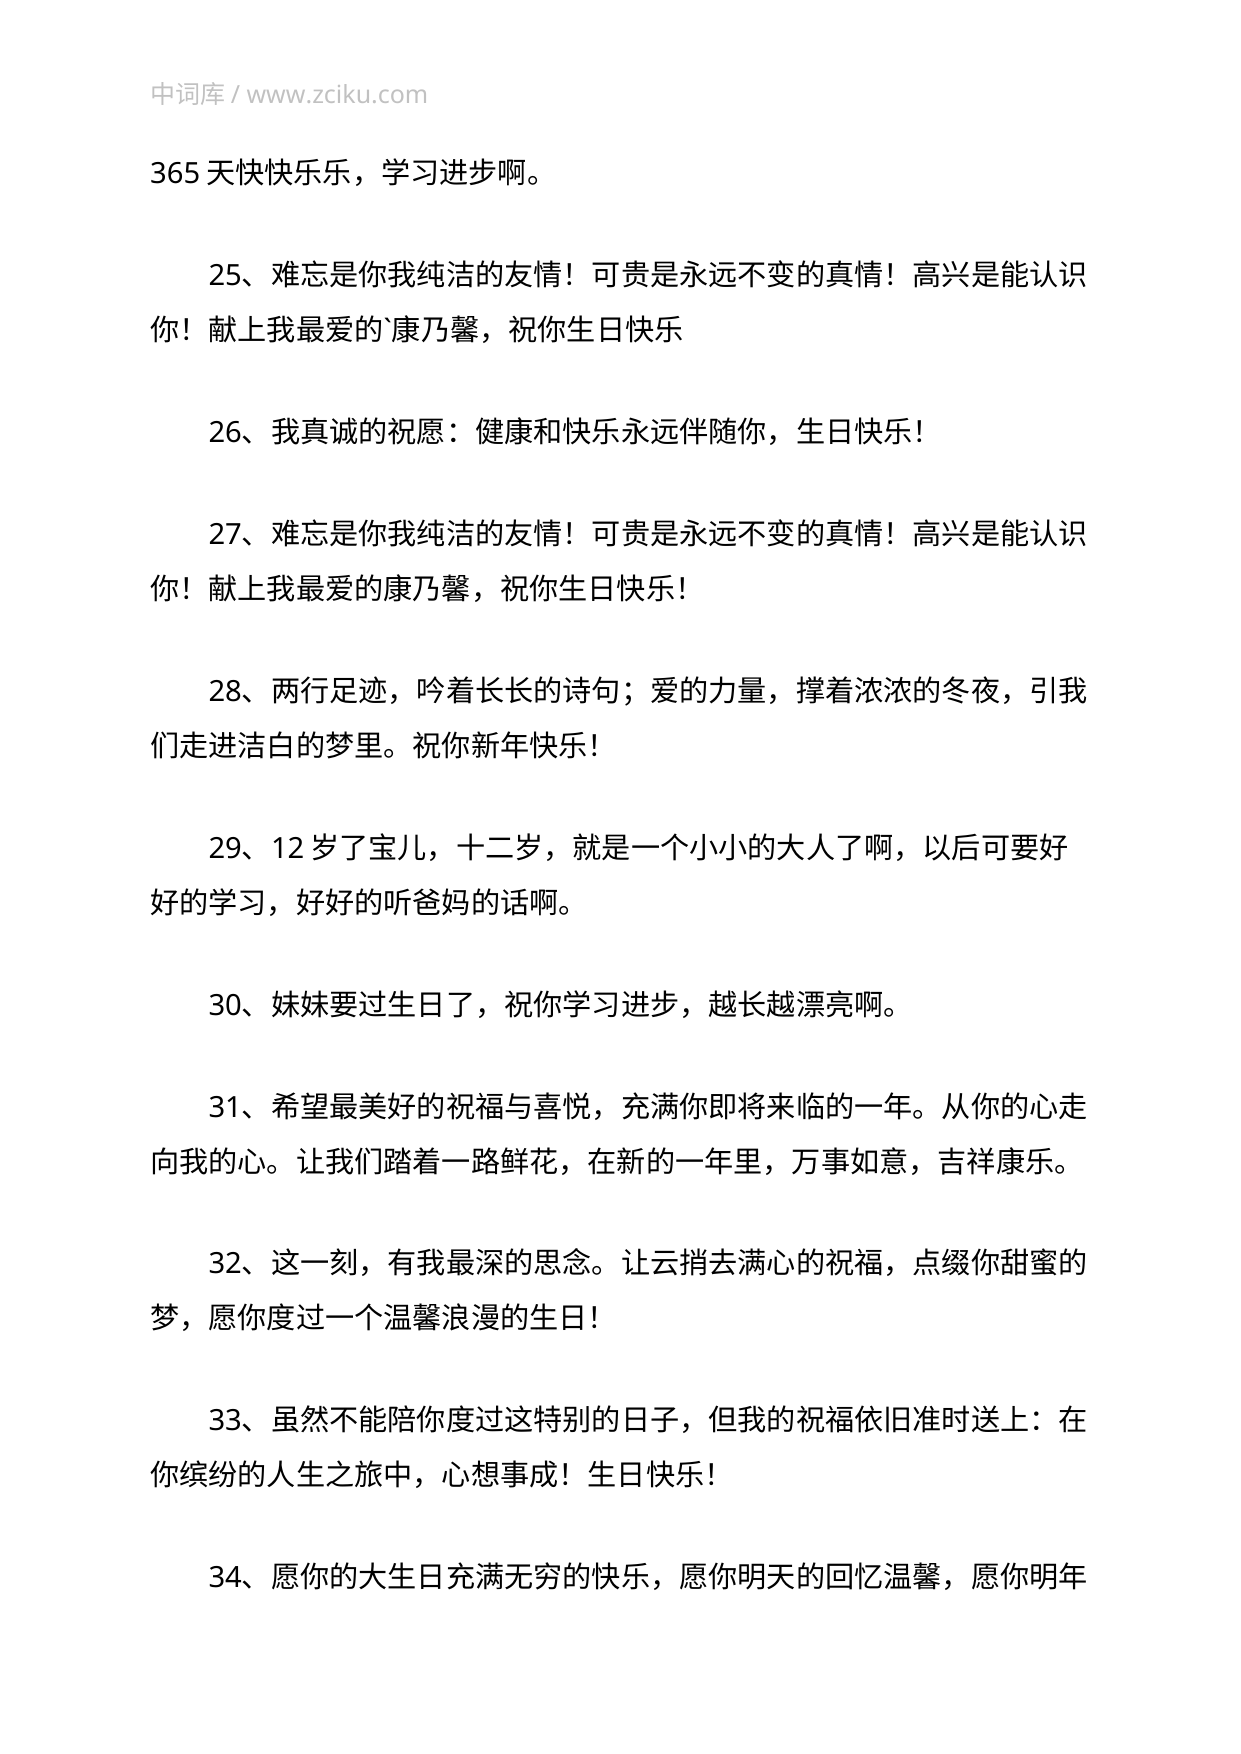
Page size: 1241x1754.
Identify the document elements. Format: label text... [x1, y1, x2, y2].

text 27、难忘是你我纯洁的友情！可贵是永远不变的真情！高兴是能认识你！献上我最爱的康乃馨，祝你生日快乐！ [150, 511, 1090, 608]
text 28、两行足迹，吟着长长的诗句；爱的力量，撑着浓浓的冬夜，引我们走进洁白的梦里。祝你新年快乐！ [150, 668, 1090, 765]
text 33、虽然不能陪你度过这特别的日子，但我的祝福依旧准时送上：在你缤纷的人生之旅中，心想事成！生日快乐！ [150, 1397, 1090, 1494]
text 32、这一刻，有我最深的思念。让云捎去满心的祝福，点缀你甜蜜的梦，愿你度过一个温馨浪漫的生日！ [150, 1240, 1090, 1337]
text 29、12岁了宝儿，十二岁，就是一个小小的大人了啊，以后可要好好的学习，好好的听爸妈的话啊。 [150, 824, 1090, 922]
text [150, 1553, 1090, 1596]
text 26、我真诚的祝愿：健康和快乐永远伴随你，生日快乐！ [150, 409, 1090, 451]
text 30、妹妹要过生日了，祝你学习进步，越长越漂亮啊。 [150, 981, 1090, 1024]
text 31、希望最美好的祝福与喜悦，充满你即将来临的一年。从你的心走向我的心。让我们踏着一路鲜花，在新的一年里，万事如意，吉祥康乐。 [150, 1083, 1090, 1181]
text 25、难忘是你我纯洁的友情！可贵是永远不变的真情！高兴是能认识你！献上我最爱的`康乃馨，祝你生日快乐 [150, 252, 1090, 349]
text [150, 150, 1090, 192]
